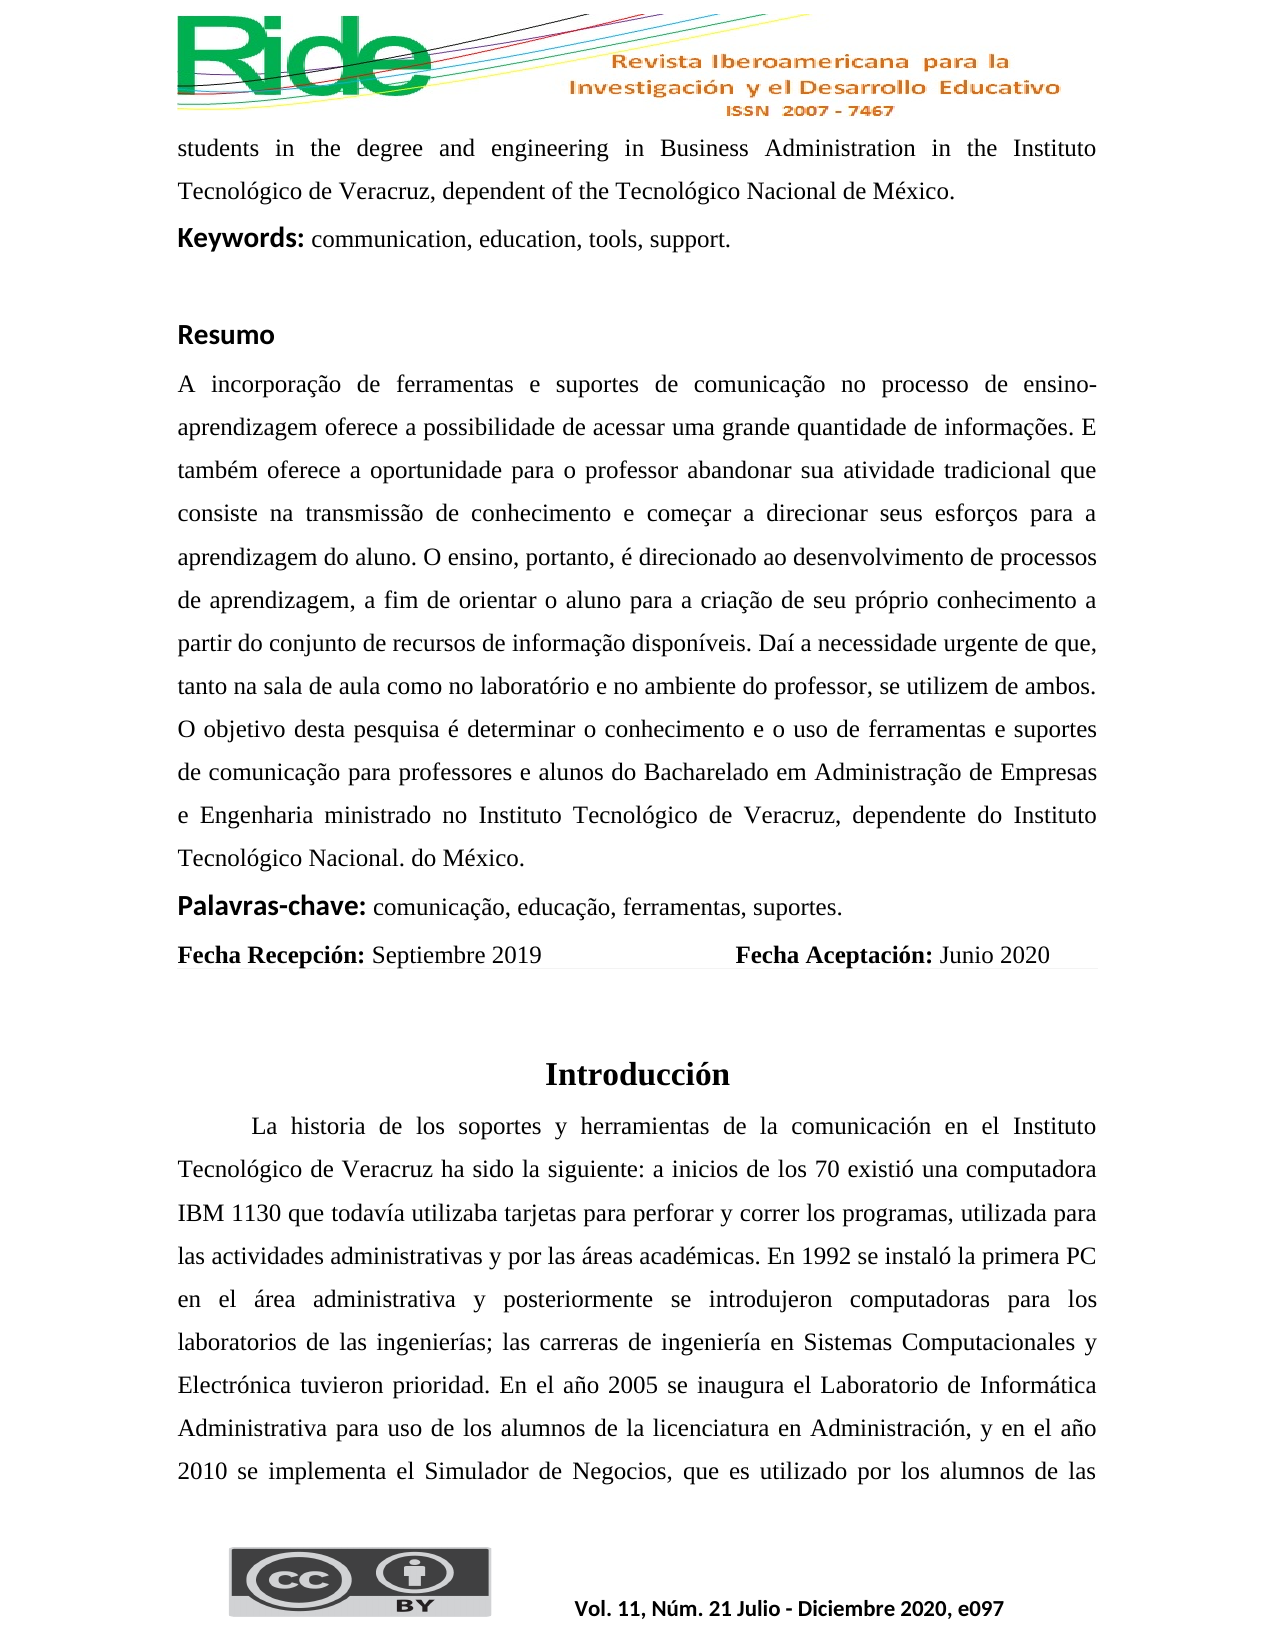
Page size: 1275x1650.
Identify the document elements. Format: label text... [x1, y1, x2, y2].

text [177, 1111, 1098, 1485]
picture [177, 14, 1063, 119]
text Fecha Recepción: Septiembre 2019 Fecha Aceptación: Junio 2020 [177, 940, 1098, 968]
picture [228, 1547, 492, 1617]
text A incorporação de ferramentas e suportes de comunicação no processo de ensino-aprendizagem oferece a possibilidade de acessar uma grande quantidade de informações. E também oferece a oportunidade para o professor abandonar sua atividade tradicional que consiste na transmissão de conhecimento e começar a direcionar seus esforços para a aprendizagem do aluno. O ensino, portanto, é direcionado ao desenvolvimento de processos de aprendizagem, a fim de orientar o aluno para a criação de seu próprio conhecimento a partir do conjunto de recursos de informação disponíveis. Daí a necessidade urgente de que, tanto na sala de aula como no laboratório e no ambiente do professor, se utilizem de ambos. O objetivo desta pesquisa é determinar o conhecimento e o uso de ferramentas e suportes de comunicação para professores e alunos do Bacharelado em Administração de Empresas e Engenharia ministrado no Instituto Tecnológico de Veracruz, dependente do Instituto Tecnológico Nacional. do México. [177, 369, 1098, 872]
text Palavras-chave: comunicação, educação, ferramentas, suportes. [177, 887, 1098, 922]
text Resumo [177, 316, 1098, 351]
text Introducción [177, 1054, 1098, 1092]
text Keywords: communication, education, tools, support. [177, 219, 1098, 255]
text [177, 133, 1098, 205]
